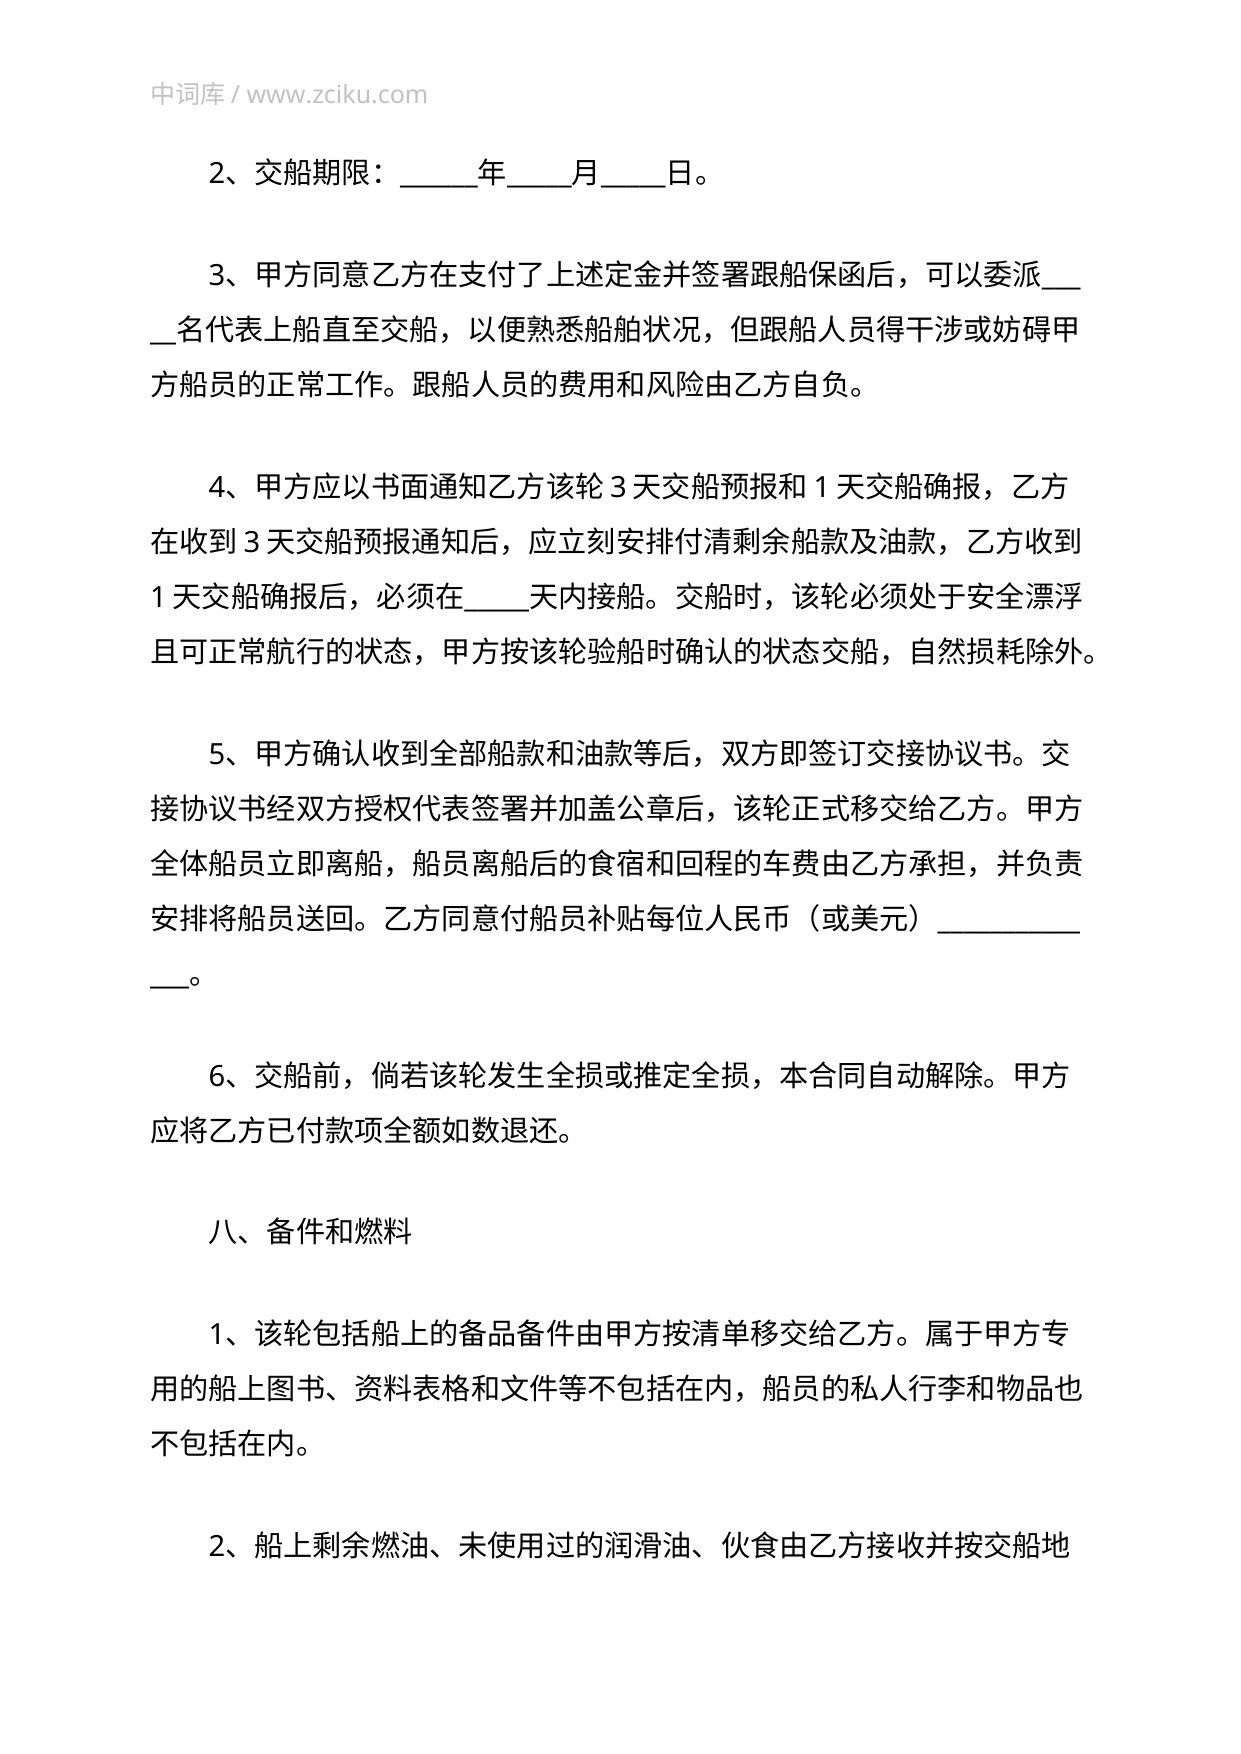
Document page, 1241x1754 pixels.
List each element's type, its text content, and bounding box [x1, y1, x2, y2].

text 八、备件和燃料 [150, 1209, 1090, 1251]
text 4、甲方应以书面通知乙方该轮3天交船预报和1天交船确报，乙方在收到3天交船预报通知后，应立刻安排付清剩余船款及油款，乙方收到1天交船确报后，必须在_____天内接船。交船时，该轮必须处于安全漂浮且可正常航行的状态，甲方按该轮验船时确认的状态交船，自然损耗除外。 [150, 464, 1090, 671]
text 2、交船期限：______年_____月_____日。 [150, 150, 1090, 192]
text 3、甲方同意乙方在支付了上述定金并签署跟船保函后，可以委派_____名代表上船直至交船，以便熟悉船舶状况，但跟船人员得干涉或妨碍甲方船员的正常工作。跟船人员的费用和风险由乙方自负。 [150, 252, 1090, 404]
text 6、交船前，倘若该轮发生全损或推定全损，本合同自动解除。甲方应将乙方已付款项全额如数退还。 [150, 1052, 1090, 1149]
text 5、甲方确认收到全部船款和油款等后，双方即签订交接协议书。交接协议书经双方授权代表签署并加盖公章后，该轮正式移交给乙方。甲方全体船员立即离船，船员离船后的食宿和回程的车费由乙方承担，并负责安排将船员送回。乙方同意付船员补贴每位人民币（或美元）______________。 [150, 731, 1090, 993]
text 1、该轮包括船上的备品备件由甲方按清单移交给乙方。属于甲方专用的船上图书、资料表格和文件等不包括在内，船员的私人行李和物品也不包括在内。 [150, 1311, 1090, 1463]
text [150, 1522, 1090, 1565]
